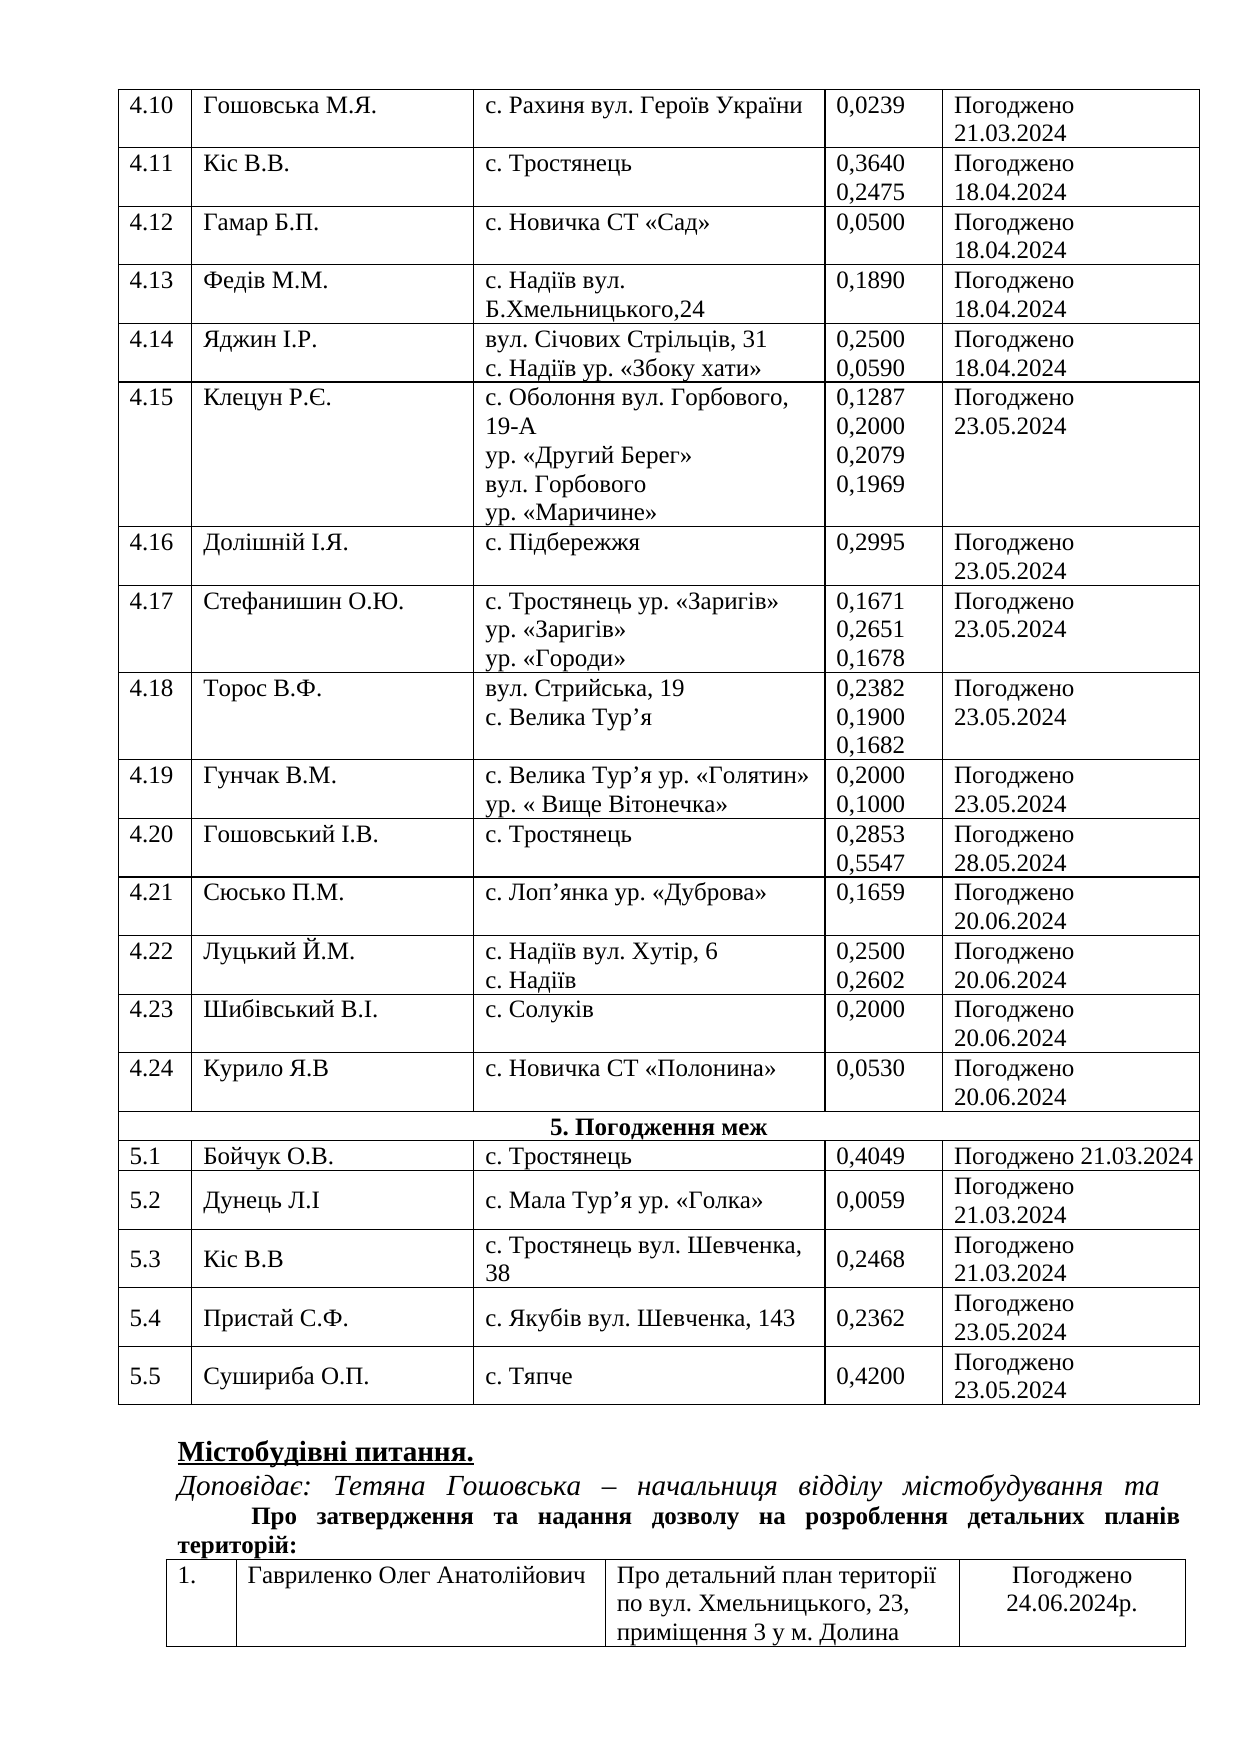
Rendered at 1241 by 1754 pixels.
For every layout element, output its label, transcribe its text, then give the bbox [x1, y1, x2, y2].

table_cell с. Надіїв вул. Хутір, 6 с. Надіїв [474, 936, 824, 993]
table_cell вул. Січових Стрільців, 31 с. Надіїв ур. «Збоку хати» [474, 324, 824, 381]
table_cell 0,0530 [826, 1053, 942, 1111]
table_cell Погоджено 23.05.2024 [943, 760, 1199, 818]
table_cell Погоджено 21.03.2024 [943, 1171, 1199, 1229]
table_cell Погоджено 21.03.2024 [943, 1230, 1199, 1287]
table_cell 4.10 [119, 90, 191, 147]
table_cell Погоджено 23.05.2024 [943, 1288, 1199, 1346]
table_cell Яджин І.Р. [192, 324, 473, 381]
table_cell с. Надіїв вул. Б.Хмельницького,24 [474, 265, 824, 323]
table_cell 0,2853 0,5547 [826, 819, 942, 876]
table_cell с. Рахиня вул. Героїв України [474, 90, 824, 147]
table_cell Погоджено 20.06.2024 [943, 878, 1199, 935]
table_cell Пристай С.Ф. [192, 1288, 473, 1346]
table_cell Погоджено 20.06.2024 [943, 995, 1199, 1052]
table_cell Гошовський І.В. [192, 819, 473, 876]
table_cell Торос В.Ф. [192, 673, 473, 759]
table_cell Погоджено 28.05.2024 [943, 819, 1199, 876]
table_cell 4.21 [119, 878, 191, 935]
table_cell с. Оболоння вул. Горбового, 19-А ур. «Другий Берег» вул. Горбового ур. «Маричине» [474, 383, 824, 526]
table_cell 5.3 [119, 1230, 191, 1287]
table_cell 4.15 [119, 383, 191, 526]
table_cell 0,2000 0,1000 [826, 760, 942, 818]
text Містобудівні питання. [177, 1434, 1181, 1468]
table_cell с. Мала Тур’я ур. «Голка» [474, 1171, 824, 1229]
table_header Погоджено 24.06.2024р. [960, 1560, 1185, 1646]
table_cell 0,4200 [826, 1347, 942, 1404]
table_cell 0,2382 0,1900 0,1682 [826, 673, 942, 759]
table_cell Погоджено 23.05.2024 [943, 586, 1199, 672]
table_cell с. Тяпче [474, 1347, 824, 1404]
table_cell 4.24 [119, 1053, 191, 1111]
table_cell 5.4 [119, 1288, 191, 1346]
table_cell 4.23 [119, 995, 191, 1052]
table_cell Погоджено 23.05.2024 [943, 527, 1199, 585]
table_header 1. [167, 1560, 236, 1646]
table_cell 0,1671 0,2651 0,1678 [826, 586, 942, 672]
table_cell с. Новичка СТ «Сад» [474, 207, 824, 264]
table_cell Погоджено 18.04.2024 [943, 265, 1199, 323]
table_cell Гунчак В.М. [192, 760, 473, 818]
table_cell 4.12 [119, 207, 191, 264]
table_cell Погоджено 20.06.2024 [943, 1053, 1199, 1111]
table_cell Погоджено 18.04.2024 [943, 148, 1199, 206]
table_cell Погоджено 18.04.2024 [943, 324, 1199, 381]
table_cell с. Якубів вул. Шевченка, 143 [474, 1288, 824, 1346]
table_cell 4.16 [119, 527, 191, 585]
table_cell Кіс В.В. [192, 148, 473, 206]
table_cell Гамар Б.П. [192, 207, 473, 264]
table_cell 0,2500 0,0590 [826, 324, 942, 381]
table_header Гавриленко Олег Анатолійович [237, 1560, 605, 1646]
table_cell 0,1890 [826, 265, 942, 323]
table_cell 0,2362 [826, 1288, 942, 1346]
table_cell 0,2500 0,2602 [826, 936, 942, 993]
table_cell с. Тростянець [474, 819, 824, 876]
table_cell Сюсько П.М. [192, 878, 473, 935]
table_cell 0,1659 [826, 878, 942, 935]
table_cell 0,2468 [826, 1230, 942, 1287]
table_cell 5. Погодження меж [119, 1112, 1199, 1140]
table_cell 4.22 [119, 936, 191, 993]
table_cell 0,0239 [826, 90, 942, 147]
table_cell Бойчук О.В. [192, 1141, 473, 1170]
table_cell 4.14 [119, 324, 191, 381]
table_cell Погоджено 23.05.2024 [943, 673, 1199, 759]
table_cell 0,0500 [826, 207, 942, 264]
table_cell 4.17 [119, 586, 191, 672]
table_cell с. Велика Тур’я ур. «Голятин» ур. « Вище Вітонечка» [474, 760, 824, 818]
table_cell 4.11 [119, 148, 191, 206]
text Доповідає: Тетяна Гошовська – начальниця відділу містобудування та Про затвердження та надання дозволу на розроблення детальних планів територій: [177, 1468, 1181, 1559]
table_cell 5.5 [119, 1347, 191, 1404]
table_cell Курило Я.В [192, 1053, 473, 1111]
table_cell Дунець Л.І [192, 1171, 473, 1229]
table_cell Шибівський В.І. [192, 995, 473, 1052]
table_cell 5.2 [119, 1171, 191, 1229]
table_cell с. Лоп’янка ур. «Дуброва» [474, 878, 824, 935]
table_cell Луцький Й.М. [192, 936, 473, 993]
table_cell 0,1287 0,2000 0,2079 0,1969 [826, 383, 942, 526]
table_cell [943, 90, 1199, 147]
table_cell Сушириба О.П. [192, 1347, 473, 1404]
table_cell Погоджено 23.05.2024 [943, 383, 1199, 526]
table_cell 4.20 [119, 819, 191, 876]
table_cell Гошовська М.Я. [192, 90, 473, 147]
table_cell 0,3640 0,2475 [826, 148, 942, 206]
table_cell Федів М.М. [192, 265, 473, 323]
table_cell вул. Стрийська, 19 с. Велика Тур’я [474, 673, 824, 759]
table_cell с. Тростянець ур. «Заригів» ур. «Заригів» ур. «Городи» [474, 586, 824, 672]
table_cell с. Підбережжя [474, 527, 824, 585]
table_cell с. Тростянець [474, 1141, 824, 1170]
table_cell 4.18 [119, 673, 191, 759]
table_cell с. Новичка СТ «Полонина» [474, 1053, 824, 1111]
table_cell Кіс В.В [192, 1230, 473, 1287]
table_cell 4.19 [119, 760, 191, 818]
table_cell Стефанишин О.Ю. [192, 586, 473, 672]
table_cell Погоджено 20.06.2024 [943, 936, 1199, 993]
table_cell 0,2000 [826, 995, 942, 1052]
table_header Про детальний план території по вул. Хмельницького, 23, приміщення 3 у м. Долина [606, 1560, 959, 1646]
table_cell Долішній І.Я. [192, 527, 473, 585]
table_cell с. Тростянець вул. Шевченка, 38 [474, 1230, 824, 1287]
table_cell 0,4049 [826, 1141, 942, 1170]
table_cell с. Солуків [474, 995, 824, 1052]
table_cell 4.13 [119, 265, 191, 323]
table_cell Погоджено 23.05.2024 [943, 1347, 1199, 1404]
table_cell 0,0059 [826, 1171, 942, 1229]
table_cell 0,2995 [826, 527, 942, 585]
table_cell с. Тростянець [474, 148, 824, 206]
table_cell Клецун Р.Є. [192, 383, 473, 526]
table_cell Погоджено 21.03.2024 [943, 1141, 1199, 1170]
table_cell 5.1 [119, 1141, 191, 1170]
table_cell Погоджено 18.04.2024 [943, 207, 1199, 264]
